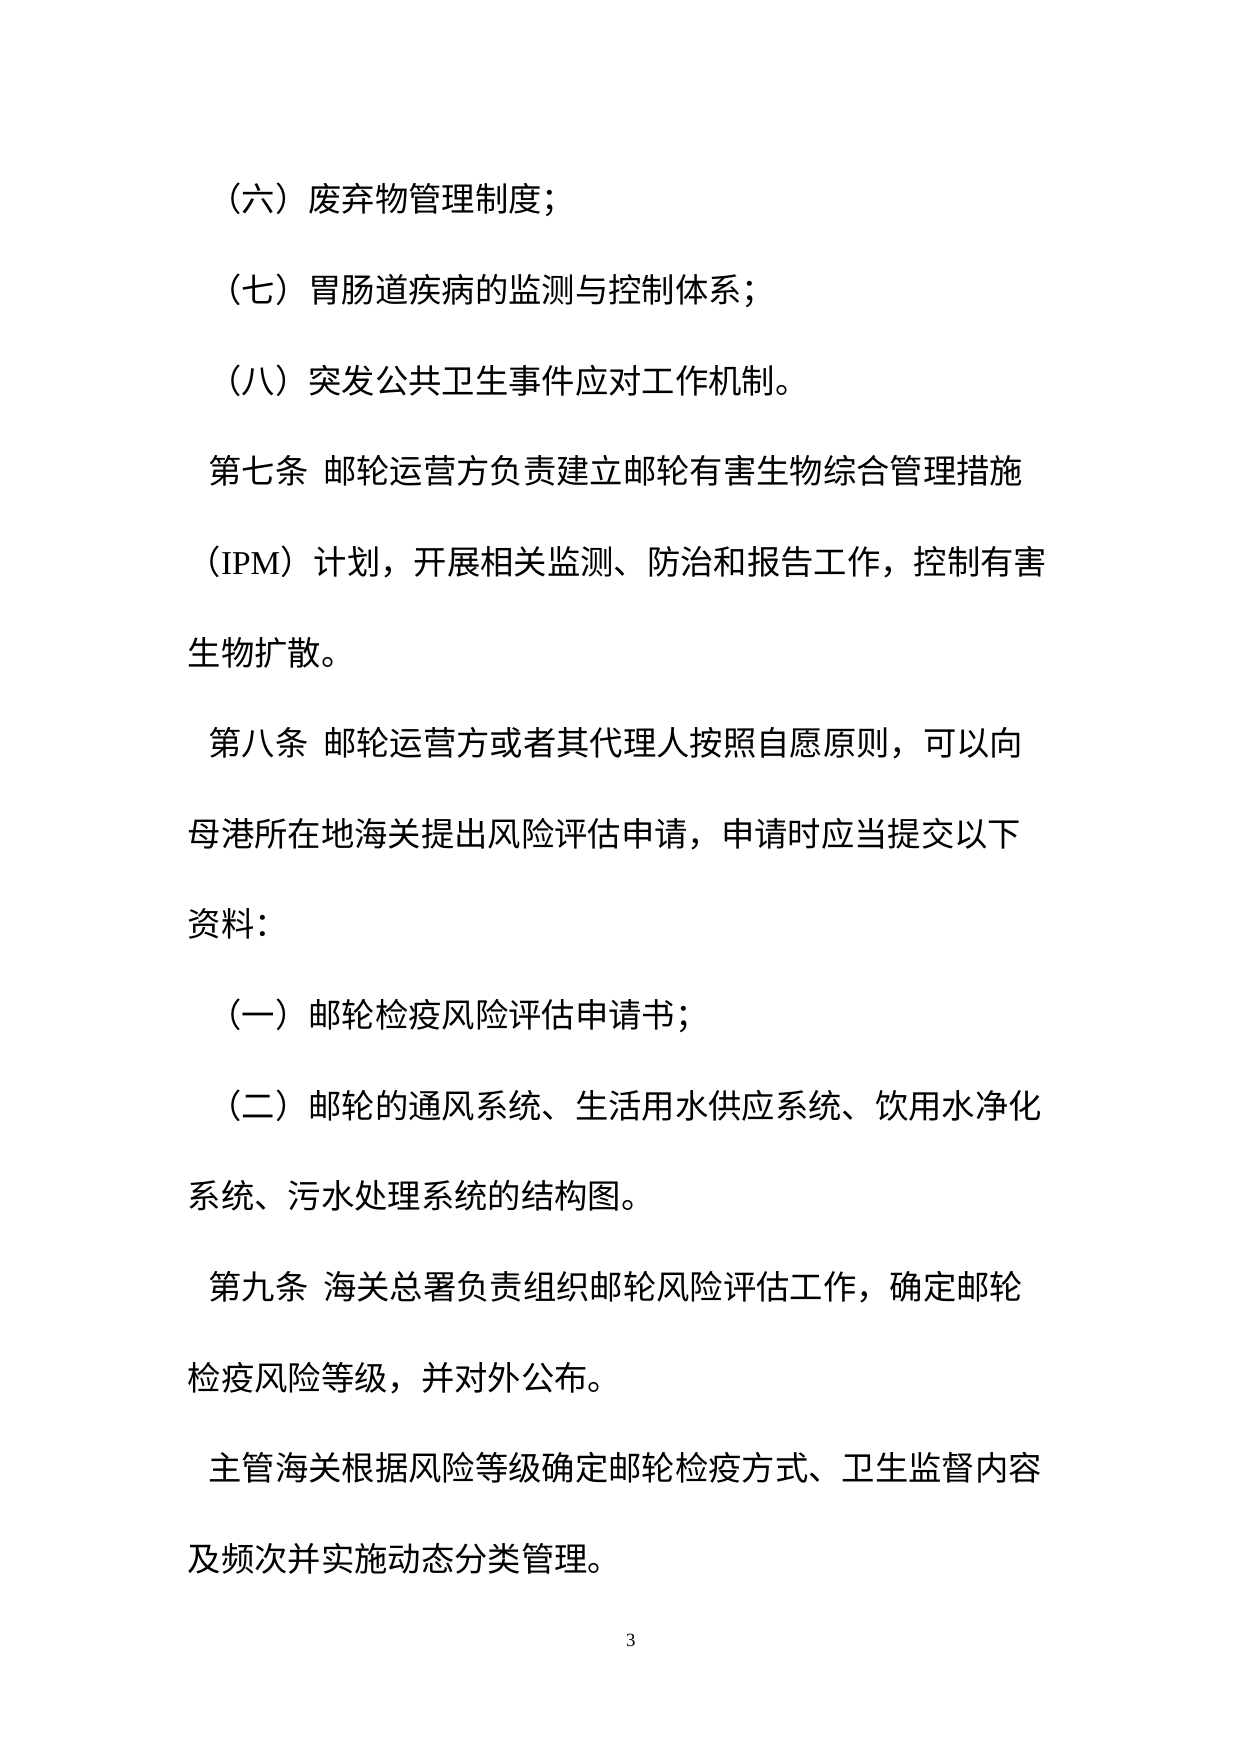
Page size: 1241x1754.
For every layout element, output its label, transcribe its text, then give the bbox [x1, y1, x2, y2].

text （八）突发公共卫生事件应对工作机制。 [187, 333, 1053, 424]
text 第八条 邮轮运营方或者其代理人按照自愿原则，可以向母港所在地海关提出风险评估申请，申请时应当提交以下资料： [187, 696, 1053, 968]
text （一）邮轮检疫风险评估申请书； [187, 968, 1053, 1058]
text 第九条 海关总署负责组织邮轮风险评估工作，确定邮轮检疫风险等级，并对外公布。 [187, 1239, 1053, 1421]
text （六）废弃物管理制度； [187, 152, 1053, 243]
text （二）邮轮的通风系统、生活用水供应系统、饮用水净化系统、污水处理系统的结构图。 [187, 1058, 1053, 1239]
text （七）胃肠道疾病的监测与控制体系； [187, 243, 1053, 333]
text 主管海关根据风险等级确定邮轮检疫方式、卫生监督内容及频次并实施动态分类管理。 [187, 1421, 1053, 1602]
text 第七条 邮轮运营方负责建立邮轮有害生物综合管理措施（IPM）计划，开展相关监测、防治和报告工作，控制有害生物扩散。 [187, 424, 1053, 696]
